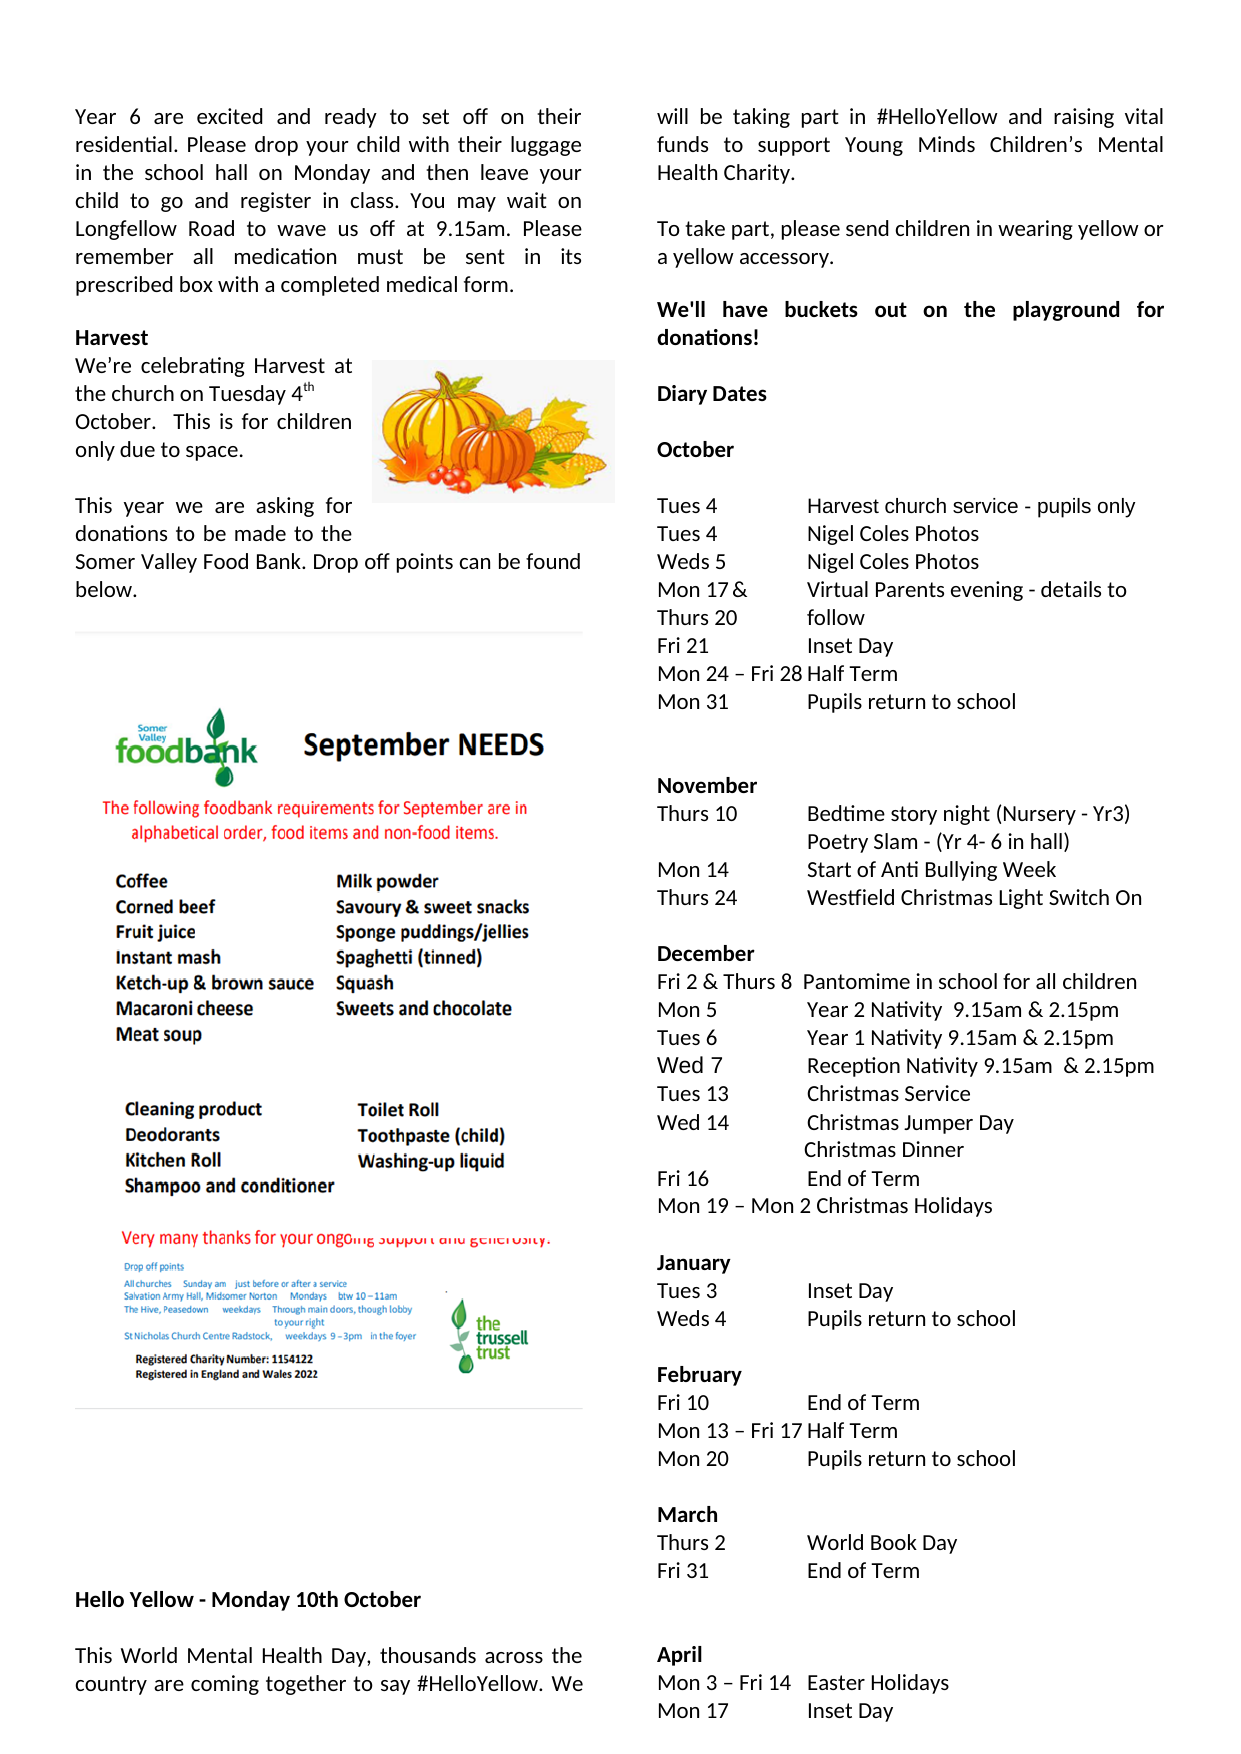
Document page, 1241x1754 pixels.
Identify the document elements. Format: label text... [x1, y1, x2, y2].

text October. This is for children only due to space. [75, 407, 371, 463]
text Year 6 are excited and ready to set off on their residential. Please drop your child with their luggage in the school hall on Monday and then leave your child to go and register in class. You may wait on Longfellow Road to wave us off at 9.15am. Please remember all medication must be sent in its prescribed box with a completed medical form. [75, 102, 583, 298]
text Tues 3 Inset Day [657, 1276, 1165, 1304]
text We’re celebrating Harvest at the church on Tuesday 4th [75, 351, 583, 407]
text Mon 17 & Virtual Parents evening - details to [657, 575, 1165, 603]
picture [371, 360, 615, 503]
text Tues 4 Harvest church service - pupils only [657, 491, 1165, 519]
text Mon 5 Year 2 Nativity 9.15am & 2.15pm [657, 996, 1165, 1023]
text Fri 16 End of Term [657, 1164, 1165, 1192]
text Tues 4 Nigel Coles Photos [657, 519, 1165, 547]
text November [657, 771, 1165, 799]
text Mon 20 Pupils return to school [657, 1444, 1165, 1472]
text Weds 5 Nigel Coles Photos [657, 547, 1165, 575]
text April [657, 1640, 1165, 1668]
text February [657, 1360, 1165, 1388]
text Thurs 10 Bedtime story night (Nursery - Yr3) [657, 799, 1165, 827]
text Thurs 2 World Book Day [657, 1528, 1165, 1556]
text Tues 13 Christmas Service [657, 1079, 1165, 1108]
text Fri 10 End of Term [657, 1388, 1165, 1416]
text Thurs 20 follow [657, 603, 1165, 631]
picture [75, 631, 583, 1445]
text Mon 17 Inset Day [657, 1696, 1165, 1724]
text Mon 14 Start of Anti Bullying Week [657, 855, 1165, 883]
text Mon 24 – Fri 28 Half Term [657, 659, 1165, 687]
text January [657, 1248, 1165, 1276]
text This World Mental Health Day, thousands across the country are coming together to say #HelloYellow. We will be taking part in #HelloYellow and raising vital funds to support Young Minds Children’s Mental Health Charity. [657, 102, 1165, 186]
text Poetry Slam - (Yr 4- 6 in hall) [657, 827, 1165, 855]
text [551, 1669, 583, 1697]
text Weds 4 Pupils return to school [657, 1304, 1165, 1332]
text Hello Yellow - Monday 10th October [75, 1585, 583, 1613]
text Mon 3 – Fri 14 Easter Holidays [657, 1668, 1165, 1696]
text This year we are asking for donations to be made to the Somer Valley Food Bank. Drop off points can be found below. [75, 491, 583, 603]
text Fri 31 End of Term [657, 1556, 1165, 1584]
text October [657, 435, 1165, 463]
text Tues 6 Year 1 Nativity 9.15am & 2.15pm [657, 1023, 1165, 1052]
text Mon 31 Pupils return to school [657, 687, 1165, 715]
text December [657, 939, 1165, 967]
text Fri 21 Inset Day [657, 631, 1165, 659]
text Christmas Dinner [657, 1136, 1165, 1164]
text To take part, please send children in wearing yellow or a yellow accessory. [657, 214, 1165, 270]
text Harvest [75, 323, 583, 351]
text Thurs 24 Westfield Christmas Light Switch On [657, 883, 1165, 911]
text Mon 13 – Fri 17 Half Term [657, 1416, 1165, 1444]
text Mon 19 – Mon 2 Christmas Holidays [657, 1192, 1165, 1220]
text March [657, 1500, 1165, 1528]
text Diary Dates [657, 379, 1165, 407]
text Wed 14 Christmas Jumper Day [657, 1108, 1165, 1136]
text Fri 2 & Thurs 8 Pantomime in school for all children [657, 967, 1165, 996]
text We'll have buckets out on the playground for donations! [657, 295, 1165, 351]
text Wed 7 Reception Nativity 9.15am & 2.15pm [657, 1052, 1165, 1079]
